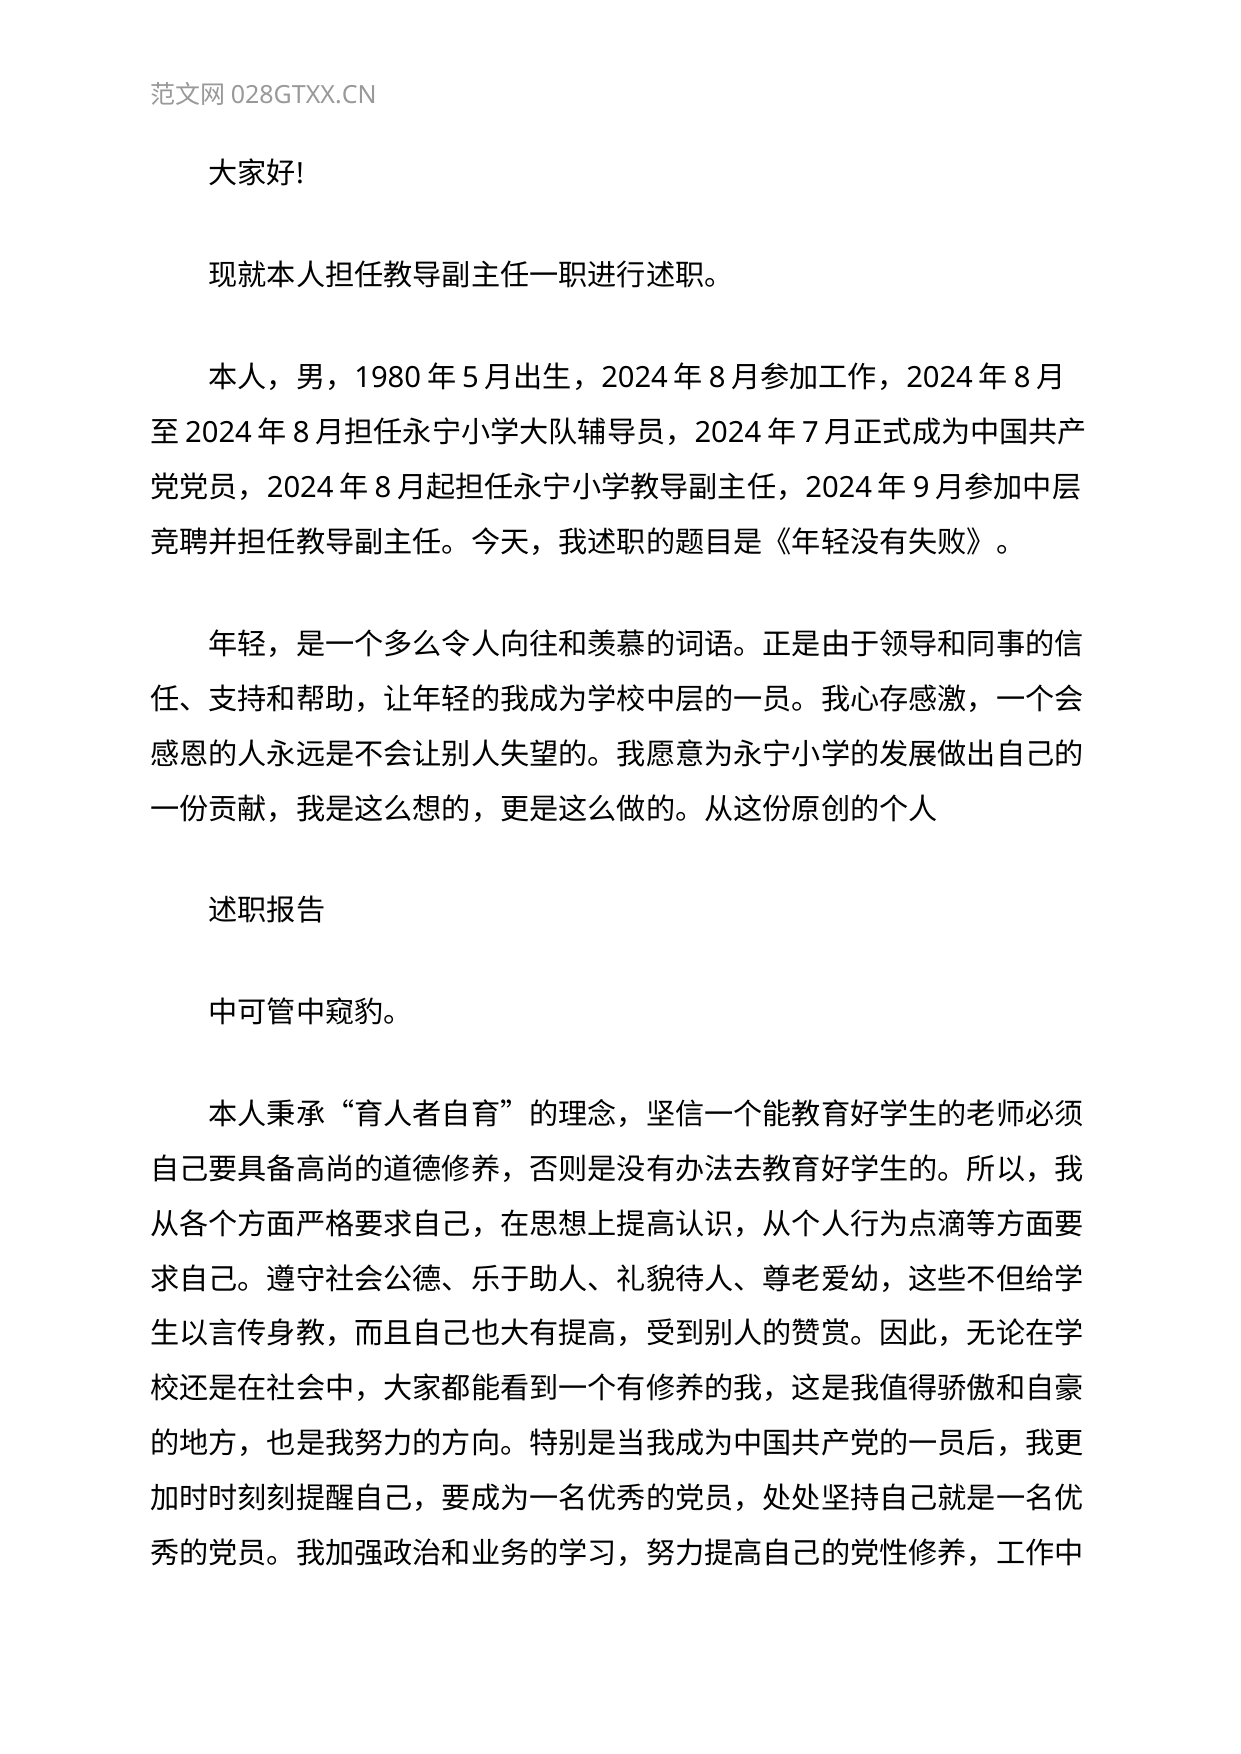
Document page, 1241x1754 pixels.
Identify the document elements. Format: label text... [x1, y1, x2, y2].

text 大家好! [150, 150, 1090, 192]
text 年轻，是一个多么令人向往和羡慕的词语。正是由于领导和同事的信任、支持和帮助，让年轻的我成为学校中层的一员。我心存感激，一个会感恩的人永远是不会让别人失望的。我愿意为永宁小学的发展做出自己的一份贡献，我是这么想的，更是这么做的。从这份原创的个人 [150, 621, 1090, 827]
text 述职报告 [150, 887, 1090, 929]
text 现就本人担任教导副主任一职进行述职。 [150, 252, 1090, 294]
text 本人，男，1980年5月出生，2024年8月参加工作，2024年8月至2024年8月担任永宁小学大队辅导员，2024年7月正式成为中国共产党党员，2024年8月起担任永宁小学教导副主任，2024年9月参加中层竞聘并担任教导副主任。今天，我述职的题目是《年轻没有失败》。 [150, 354, 1090, 561]
text 中可管中窥豹。 [150, 989, 1090, 1031]
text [150, 1091, 1090, 1572]
